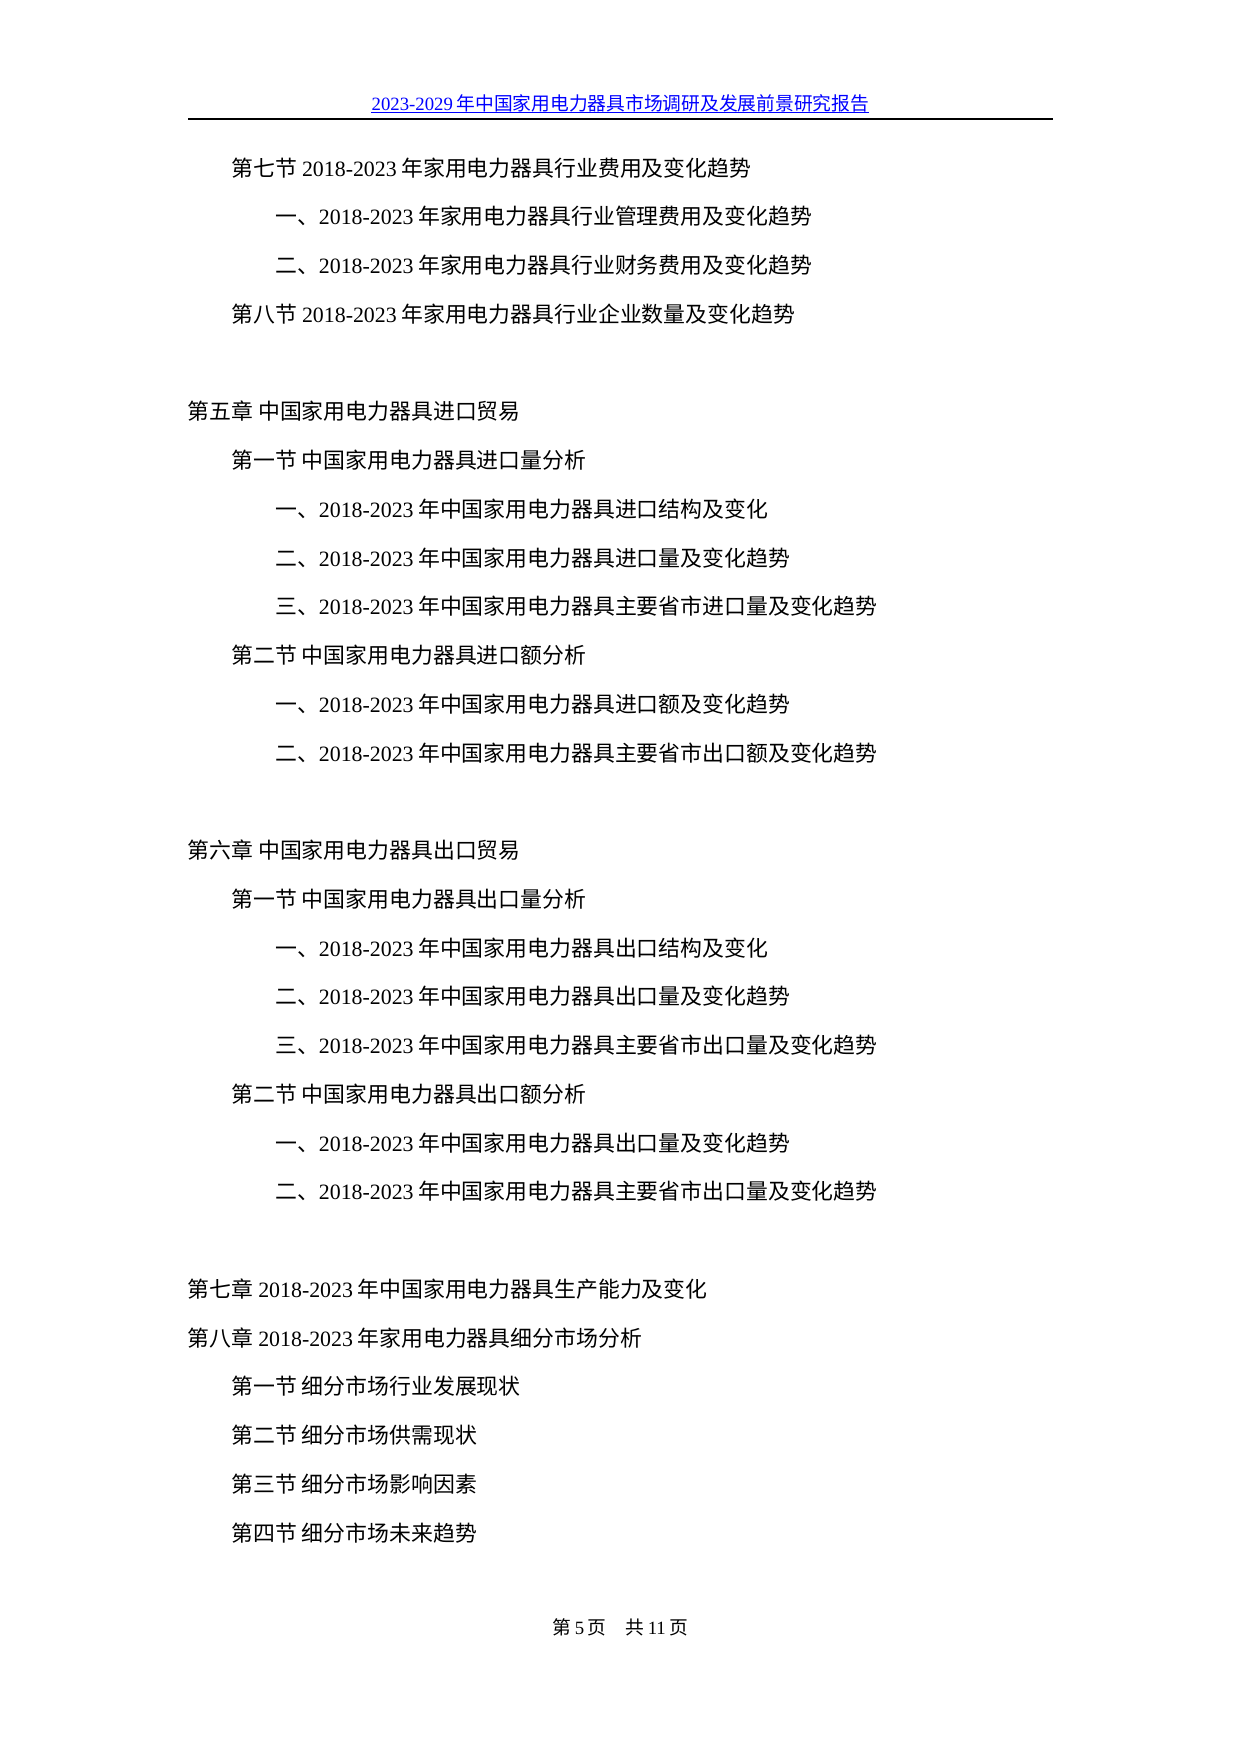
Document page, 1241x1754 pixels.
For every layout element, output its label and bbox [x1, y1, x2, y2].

text [187, 150, 1053, 1548]
